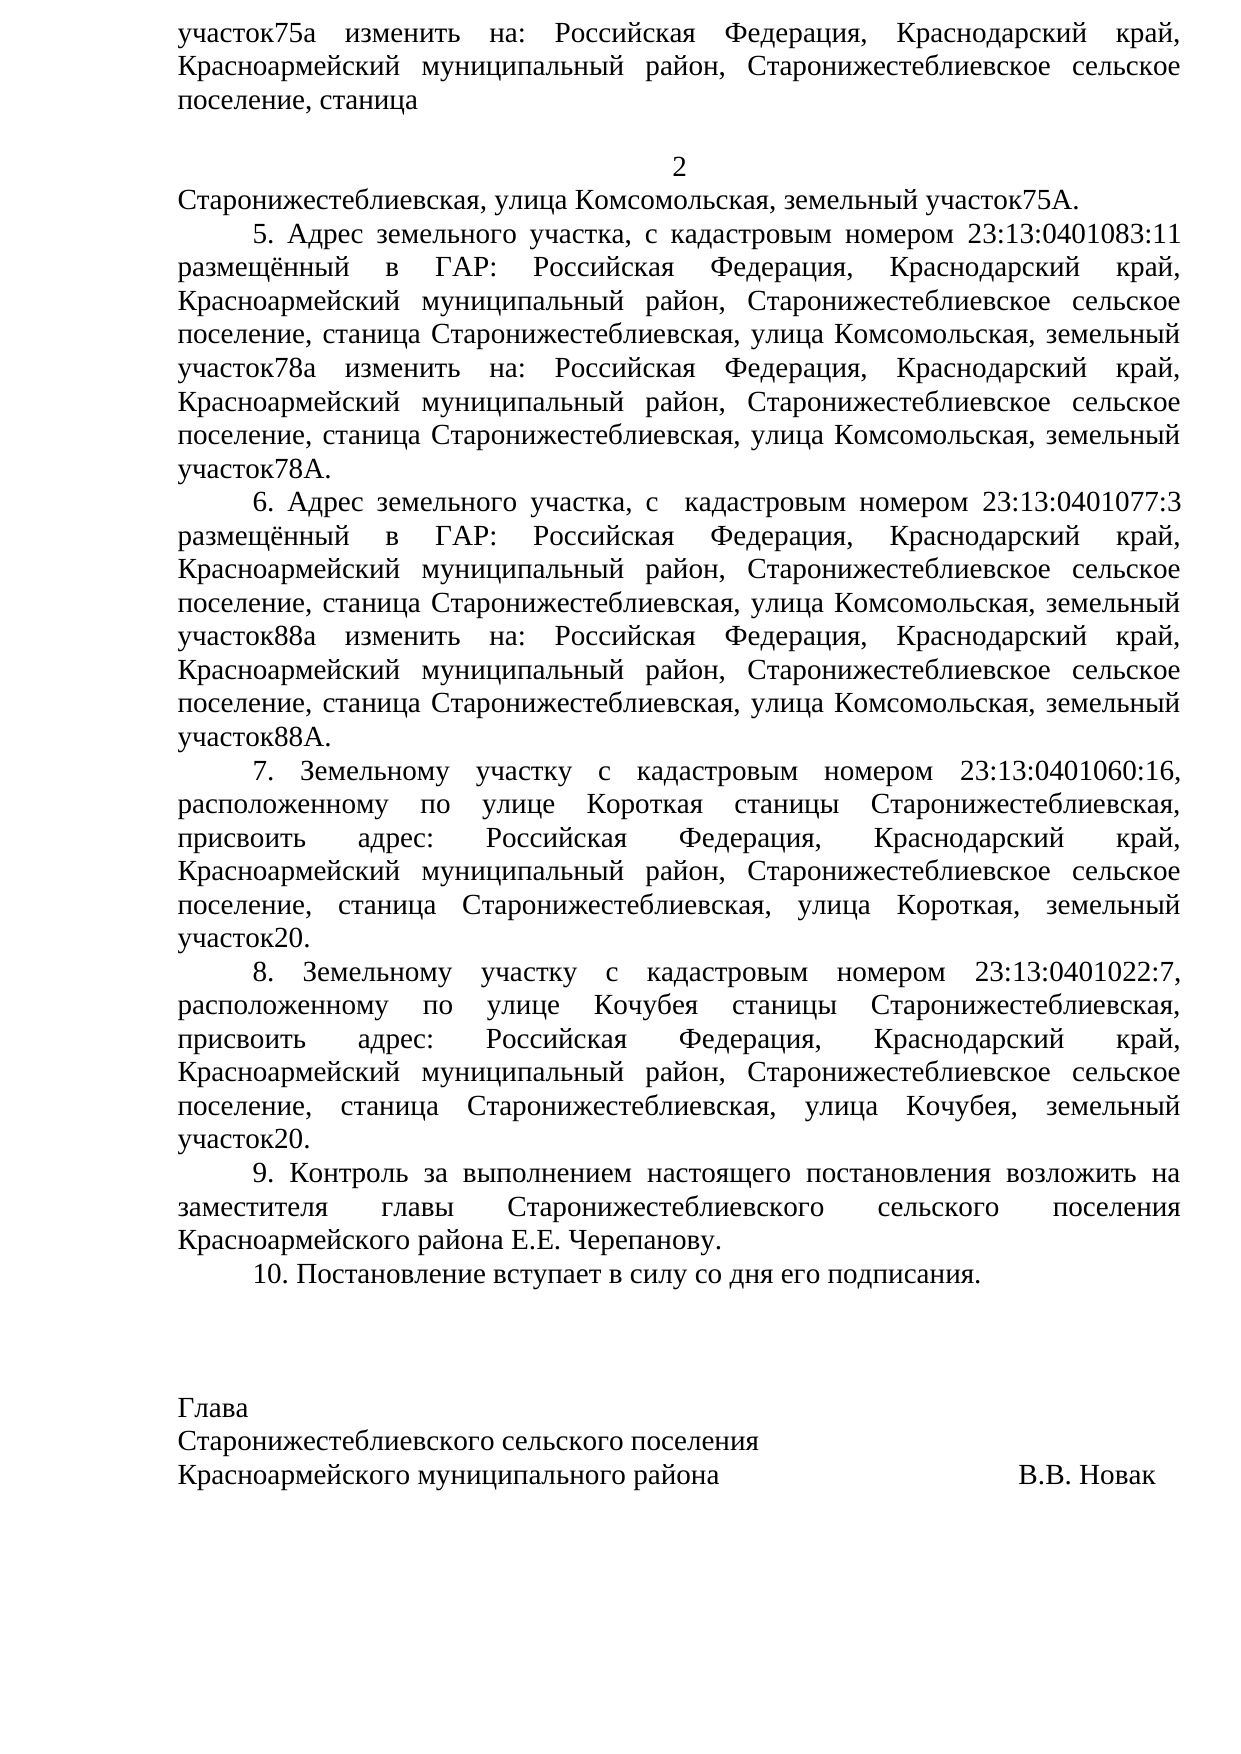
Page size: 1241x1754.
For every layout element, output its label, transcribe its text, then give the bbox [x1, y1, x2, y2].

text 10. Постановление вступает в силу со дня его подписания. [177, 1256, 1181, 1289]
text Красноармейского муниципального района В.В. Новак [177, 1457, 1181, 1491]
text 8. Земельному участку с кадастровым номером 23:13:0401022:7, расположенному по улице Кочубея станицы Старонижестеблиевская, присвоить адрес: Российская Федерация, Краснодарский край, Красноармейский муниципальный район, Старонижестеблиевское сельское поселение, станица Старонижестеблиевская, улица Кочубея, земельный участок20. [177, 954, 1181, 1155]
text Глава [177, 1390, 1181, 1423]
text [177, 15, 1181, 115]
text 6. Адрес земельного участка, с кадастровым номером 23:13:0401077:3 размещённый в ГАР: Российская Федерация, Краснодарский край, Красноармейский муниципальный район, Старонижестеблиевское сельское поселение, станица Старонижестеблиевская, улица Комсомольская, земельный участок88а изменить на: Российская Федерация, Краснодарский край, Красноармейский муниципальный район, Старонижестеблиевское сельское поселение, станица Старонижестеблиевская, улица Комсомольская, земельный участок88А. [177, 484, 1181, 753]
text 5. Адрес земельного участка, с кадастровым номером 23:13:0401083:11 размещённый в ГАР: Российская Федерация, Краснодарский край, Красноармейский муниципальный район, Старонижестеблиевское сельское поселение, станица Старонижестеблиевская, улица Комсомольская, земельный участок78а изменить на: Российская Федерация, Краснодарский край, Красноармейский муниципальный район, Старонижестеблиевское сельское поселение, станица Старонижестеблиевская, улица Комсомольская, земельный участок78А. [177, 216, 1181, 484]
text Старонижестеблиевская, улица Комсомольская, земельный участок75А. [177, 182, 1181, 216]
text 7. Земельному участку с кадастровым номером 23:13:0401060:16, расположенному по улице Короткая станицы Старонижестеблиевская, присвоить адрес: Российская Федерация, Краснодарский край, Красноармейский муниципальный район, Старонижестеблиевское сельское поселение, станица Старонижестеблиевская, улица Короткая, земельный участок20. [177, 753, 1181, 954]
text 2 [177, 149, 1181, 182]
text 9. Контроль за выполнением настоящего постановления возложить на заместителя главы Старонижестеблиевского сельского поселения Красноармейского района Е.Е. Черепанову. [177, 1155, 1181, 1256]
text Старонижестеблиевского сельского поселения [177, 1423, 1181, 1457]
